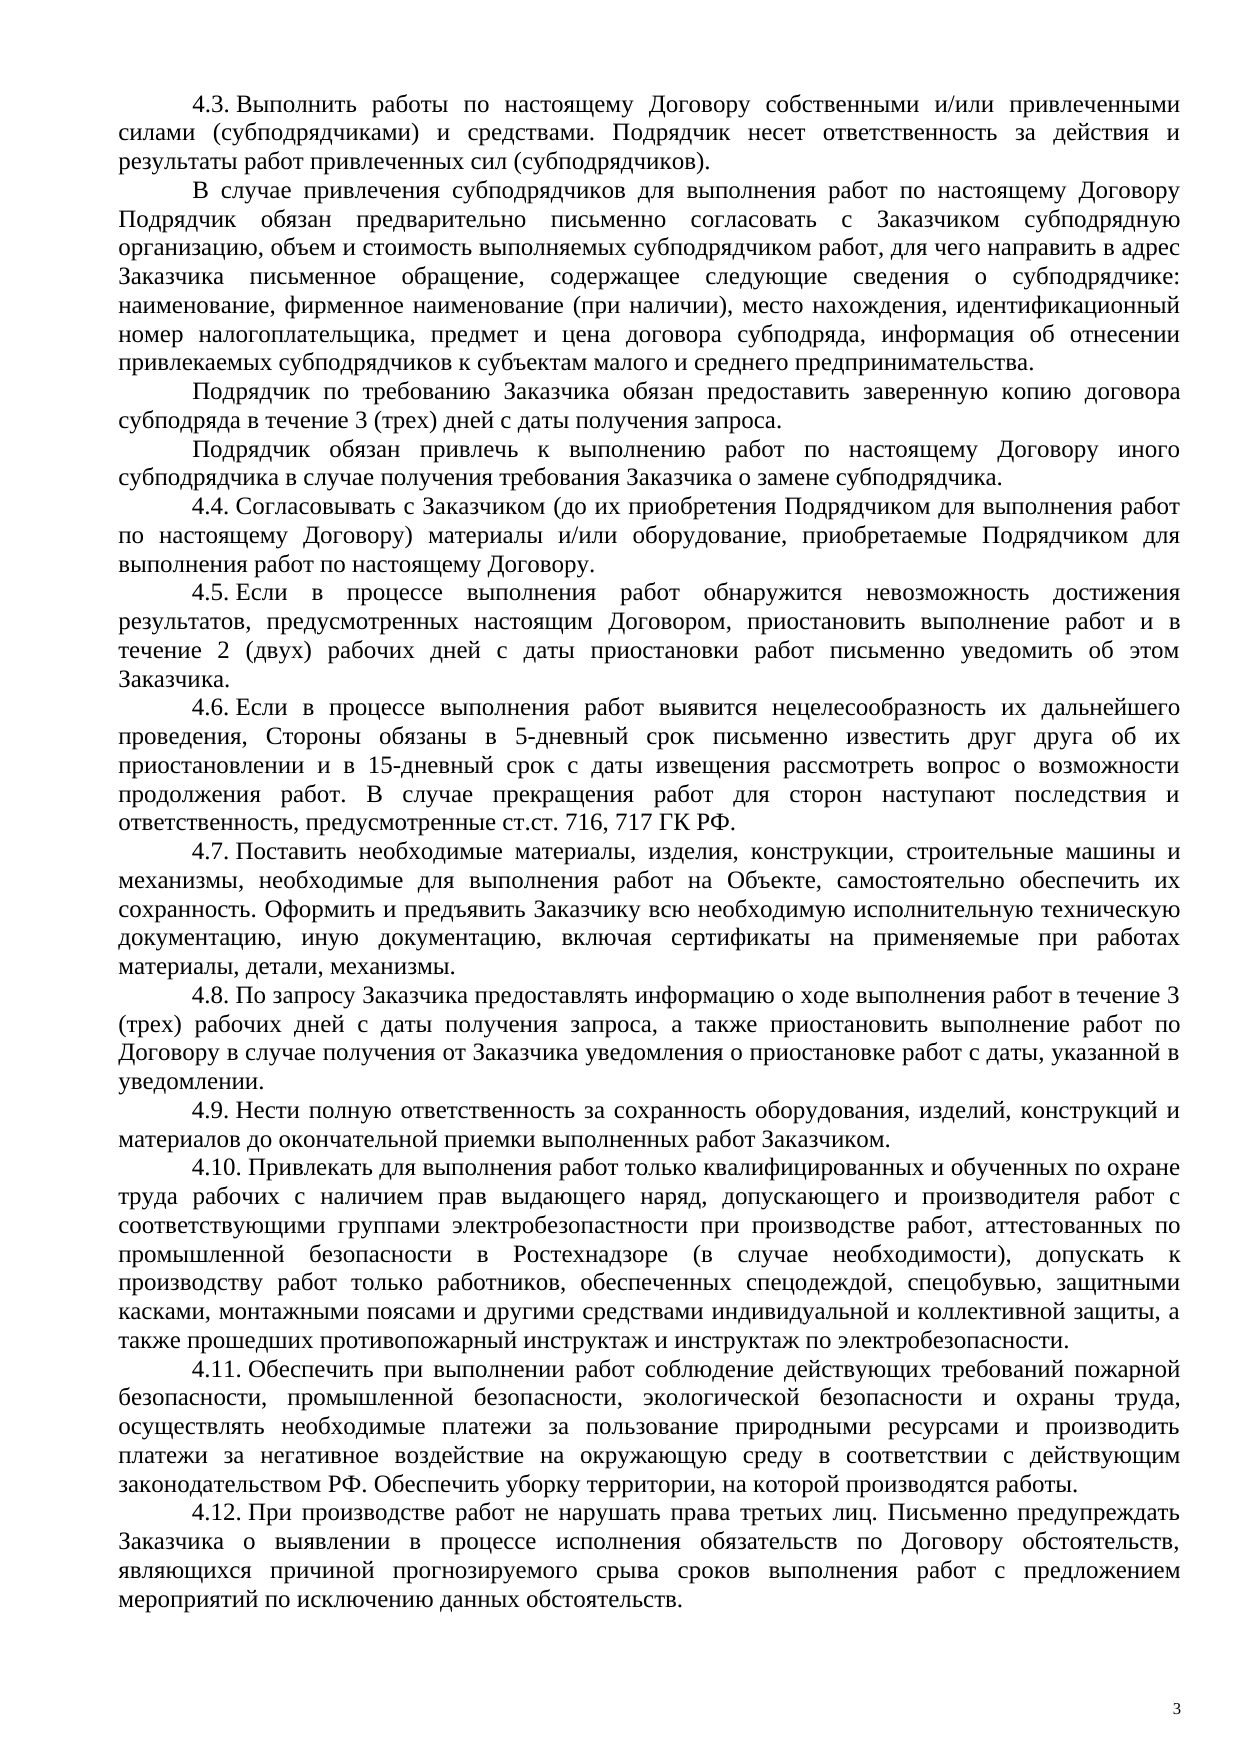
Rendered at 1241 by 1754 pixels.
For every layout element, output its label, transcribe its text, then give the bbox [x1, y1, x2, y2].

list При производстве работ не нарушать права третьих лиц. Письменно предупреждать Заказчика о выявлении в процессе исполнения обязательств по Договору обстоятельств, являющихся причиной прогнозируемого срыва сроков выполнения работ с предложением мероприятий по исключению данных обстоятельств. [118, 1497, 1181, 1612]
list Поставить необходимые материалы, изделия, конструкции, строительные машины и механизмы, необходимые для выполнения работ на Объекте, самостоятельно обеспечить их сохранность. Оформить и предъявить Заказчику всю необходимую исполнительную техническую документацию, иную документацию, включая сертификаты на применяемые при работах материалы, детали, механизмы. [118, 836, 1181, 980]
list Привлекать для выполнения работ только квалифицированных и обученных по охране труда рабочих с наличием прав выдающего наряд, допускающего и производителя работ с соответствующими группами электробезопастности при производстве работ, аттестованных по промышленной безопасности в Ростехнадзоре (в случае необходимости), допускать к производству работ только работников, обеспеченных спецодеждой, спецобувью, защитными касками, монтажными поясами и другими средствами индивидуальной и коллективной защиты, а также прошедших противопожарный инструктаж и инструктаж по электробезопасности. [118, 1152, 1181, 1354]
list Подрядчик по требованию Заказчика обязан предоставить заверенную копию договора субподряда в течение 3 (трех) дней с даты получения запроса. [118, 376, 1181, 434]
list Если в процессе выполнения работ выявится нецелесообразность их дальнейшего проведения, Стороны обязаны в 5-дневный срок письменно известить друг друга об их приостановлении и в 15-дневный срок с даты извещения рассмотреть вопрос о возможности продолжения работ. В случае прекращения работ для сторон наступают последствия и ответственность, предусмотренные ст.ст. 716, 717 ГК РФ. [118, 692, 1181, 836]
list Нести полную ответственность за сохранность оборудования, изделий, конструкций и материалов до окончательной приемки выполненных работ Заказчиком. [118, 1095, 1181, 1152]
list В случае привлечения субподрядчиков для выполнения работ по настоящему Договору Подрядчик обязан предварительно письменно согласовать с Заказчиком субподрядную организацию, объем и стоимость выполняемых субподрядчиком работ, для чего направить в адрес Заказчика письменное обращение, содержащее следующие сведения о субподрядчике: наименование, фирменное наименование (при наличии), место нахождения, идентификационный номер налогоплательщика, предмет и цена договора субподряда, информация об отнесении привлекаемых субподрядчиков к субъектам малого и среднего предпринимательства. [118, 175, 1181, 376]
list По запросу Заказчика предоставлять информацию о ходе выполнения работ в течение 3 (трех) рабочих дней с даты получения запроса, а также приостановить выполнение работ по Договору в случае получения от Заказчика уведомления о приостановке работ с даты, указанной в уведомлении. [118, 980, 1181, 1095]
list Если в процессе выполнения работ обнаружится невозможность достижения результатов, предусмотренных настоящим Договором, приостановить выполнение работ и в течение 2 (двух) рабочих дней с даты приостановки работ письменно уведомить об этом Заказчика. [118, 577, 1181, 692]
list Обеспечить при выполнении работ соблюдение действующих требований пожарной безопасности, промышленной безопасности, экологической безопасности и охраны труда, осуществлять необходимые платежи за пользование природными ресурсами и производить платежи за негативное воздействие на окружающую среду в соответствии с действующим законодательством РФ. Обеспечить уборку территории, на которой производятся работы. [118, 1354, 1181, 1497]
list Подрядчик обязан привлечь к выполнению работ по настоящему Договору иного субподрядчика в случае получения требования Заказчика о замене субподрядчика. [118, 434, 1181, 491]
list Выполнить работы по настоящему Договору собственными и/или привлеченными силами (субподрядчиками) и средствами. Подрядчик несет ответственность за действия и результаты работ привлеченных сил (субподрядчиков). [118, 89, 1181, 175]
list Согласовывать с Заказчиком (до их приобретения Подрядчиком для выполнения работ по настоящему Договору) материалы и/или оборудование, приобретаемые Подрядчиком для выполнения работ по настоящему Договору. [118, 491, 1181, 577]
